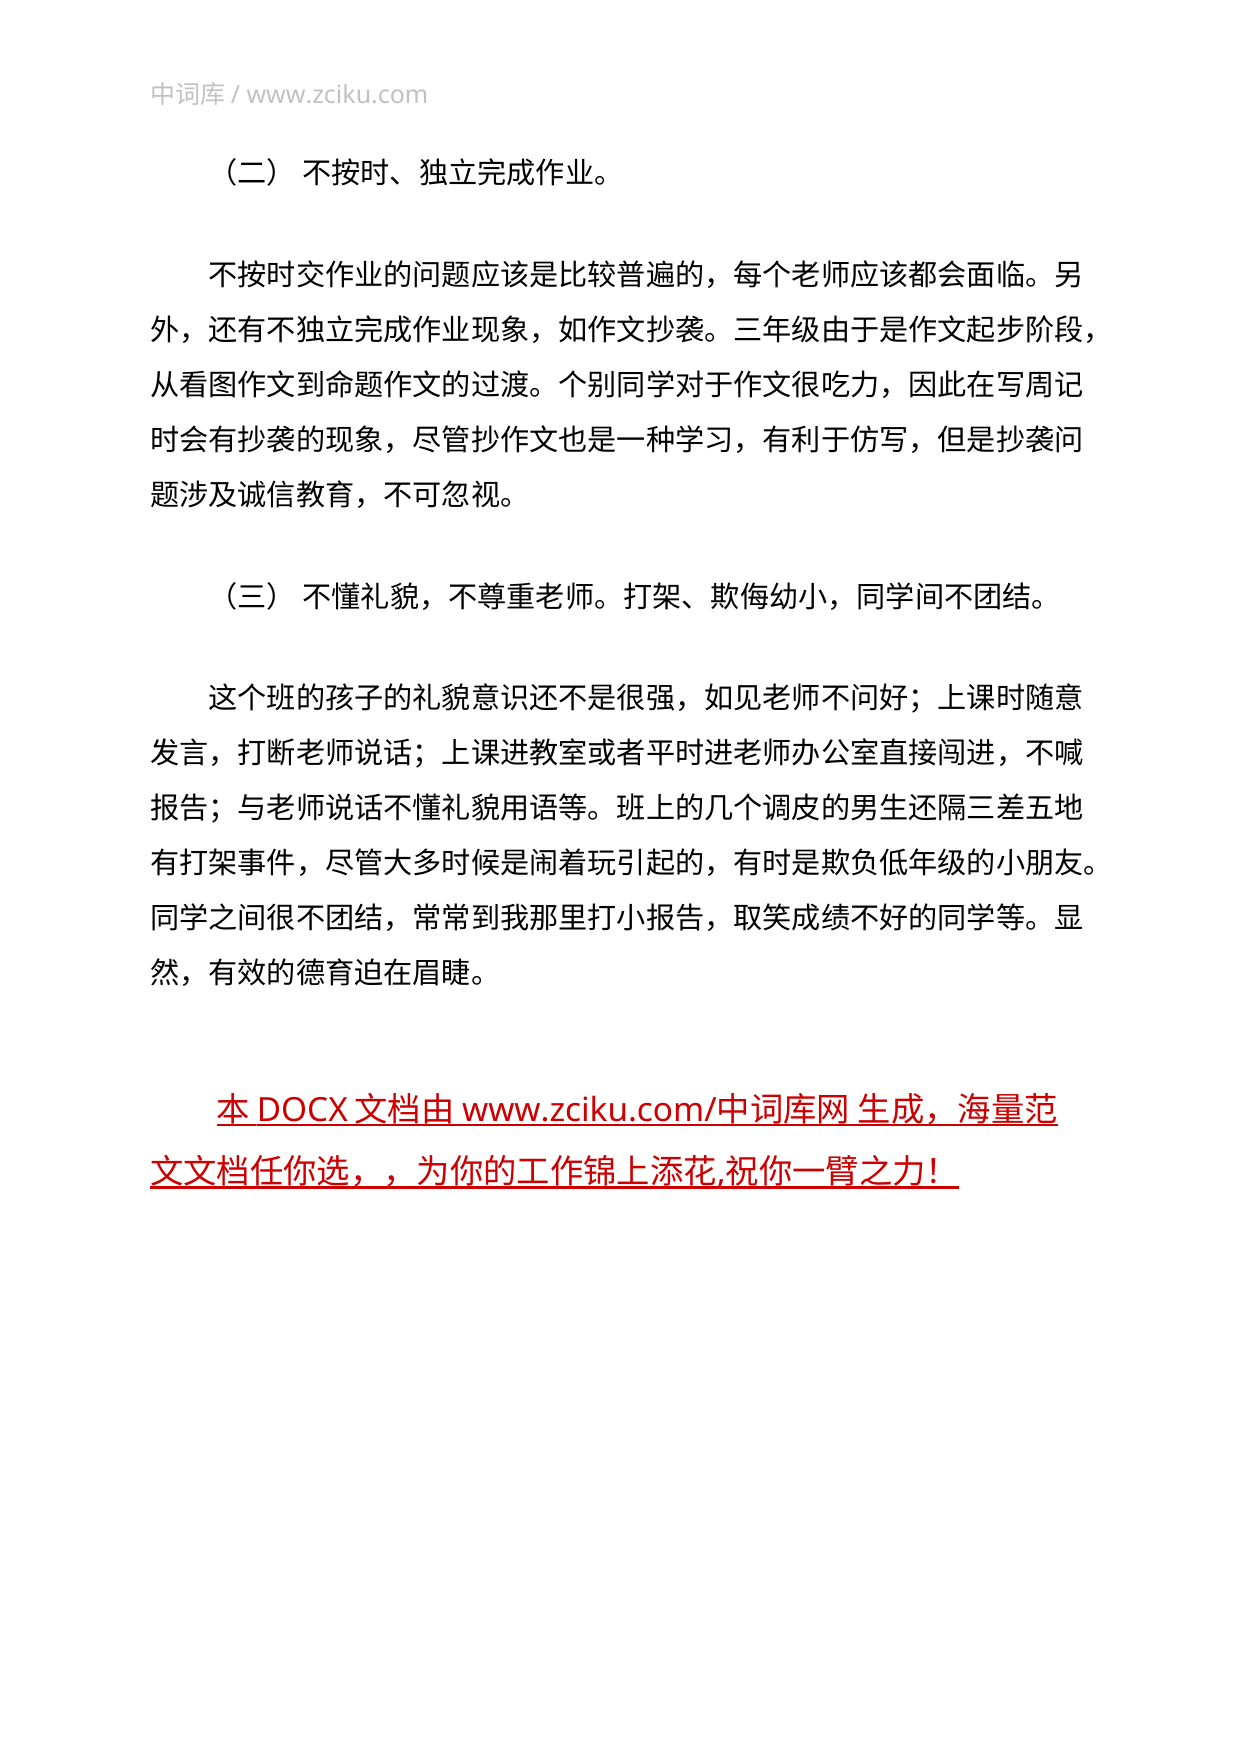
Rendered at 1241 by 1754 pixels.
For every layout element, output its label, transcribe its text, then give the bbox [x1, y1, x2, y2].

text 不按时交作业的问题应该是比较普遍的，每个老师应该都会面临。另外，还有不独立完成作业现象，如作文抄袭。三年级由于是作文起步阶段，从看图作文到命题作文的过渡。个别同学对于作文很吃力，因此在写周记时会有抄袭的现象，尽管抄作文也是一种学习，有利于仿写，但是抄袭问题涉及诚信教育，不可忽视。 [150, 252, 1090, 514]
text （二） 不按时、独立完成作业。 [150, 150, 1090, 192]
text 本DOCX文档由 www.zciku.com/中词库网 生成，海量范文文档任你选，，为你的工作锦上添花,祝你一臂之力！ [150, 1082, 1090, 1194]
text 这个班的孩子的礼貌意识还不是很强，如见老师不问好；上课时随意发言，打断老师说话；上课进教室或者平时进老师办公室直接闯进，不喊报告；与老师说话不懂礼貌用语等。班上的几个调皮的男生还隔三差五地有打架事件，尽管大多时候是闹着玩引起的，有时是欺负低年级的小朋友。同学之间很不团结，常常到我那里打小报告，取笑成绩不好的同学等。显然，有效的德育迫在眉睫。 [150, 675, 1090, 992]
text （三） 不懂礼貌，不尊重老师。打架、欺侮幼小，同学间不团结。 [150, 573, 1090, 615]
